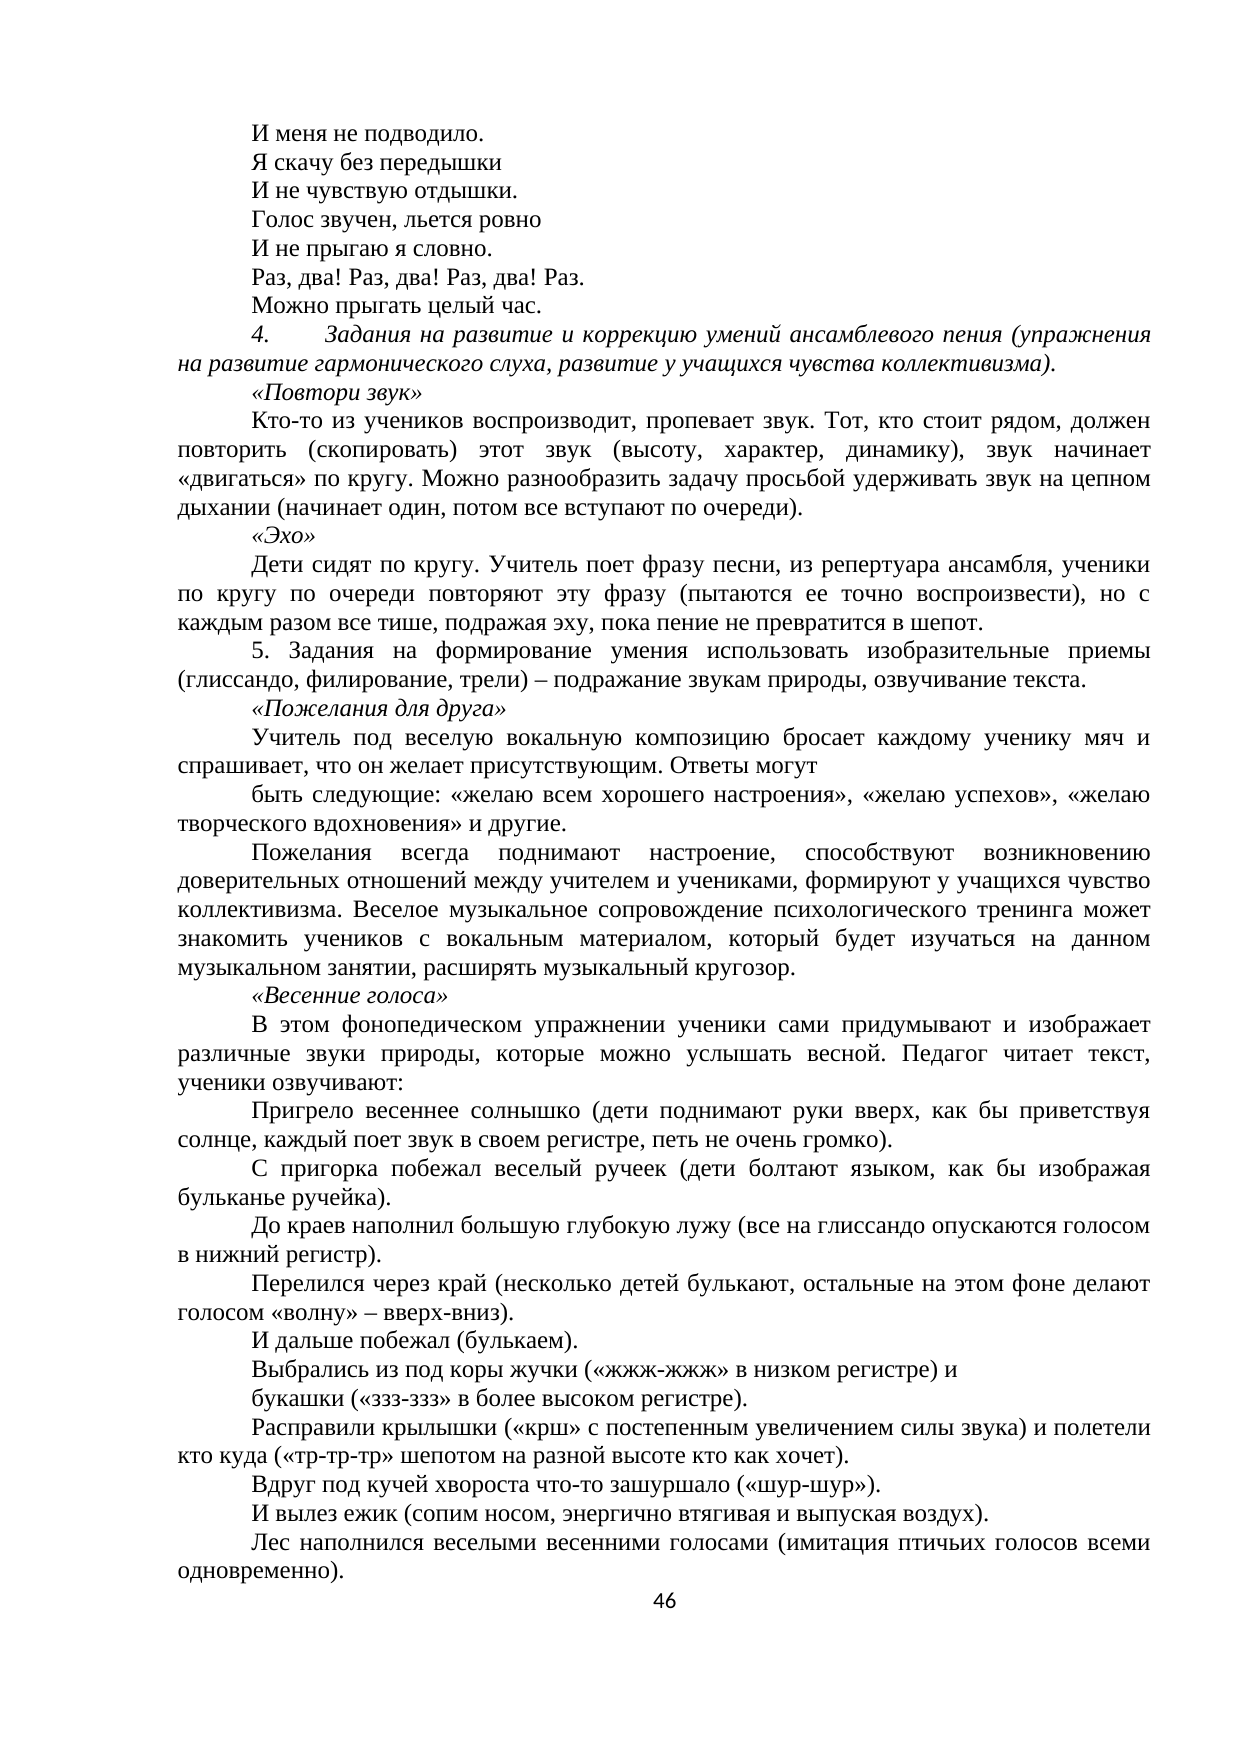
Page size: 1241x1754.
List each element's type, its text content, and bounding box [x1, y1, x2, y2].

text И дальше побежал (булькаем). [177, 1326, 1152, 1354]
text И меня не подводило. [177, 118, 1152, 147]
text «Эхо» [177, 521, 1152, 549]
text Я скачу без передышки [177, 147, 1152, 176]
text Можно прыгать целый час. [177, 291, 1152, 319]
text «Пожелания для друга» [177, 693, 1152, 722]
text «Повтори звук» [177, 377, 1152, 406]
text Выбрались из под коры жучки («жжж-жжж» в низком регистре) и [177, 1354, 1152, 1383]
text Расправили крылышки («крш» с постепенным увеличением силы звука) и полетели кто куда («тр-тр-тр» шепотом на разной высоте кто как хочет). [177, 1412, 1152, 1469]
text Кто-то из учеников воспроизводит, пропевает звук. Тот, кто стоит рядом, должен повторить (скопировать) этот звук (высоту, характер, динамику), звук начинает «двигаться» по кругу. Можно разнообразить задачу просьбой удерживать звук на цепном дыхании (начинает один, потом все вступают по очереди). [177, 406, 1152, 521]
text С пригорка побежал веселый ручеек (дети болтают языком, как бы изображая бульканье ручейка). [177, 1153, 1152, 1211]
text Пожелания всегда поднимают настроение, способствуют возникновению доверительных отношений между учителем и учениками, формируют у учащихся чувство коллективизма. Веселое музыкальное сопровождение психологического тренинга может знакомить учеников с вокальным материалом, который будет изучаться на данном музыкальном занятии, расширять музыкальный кругозор. [177, 837, 1152, 981]
text Лес наполнился веселыми весенними голосами (имитация птичьих голосов всеми одновременно). [177, 1527, 1152, 1584]
text И не прыгаю я словно. [177, 233, 1152, 262]
text И вылез ежик (сопим носом, энергично втягивая и выпуская воздух). [177, 1498, 1152, 1527]
text Вдруг под кучей хвороста что-то зашуршало («шур-шур»). [177, 1469, 1152, 1498]
text Голос звучен, льется ровно [177, 204, 1152, 233]
text Раз, два! Раз, два! Раз, два! Раз. [177, 262, 1152, 291]
text Дети сидят по кругу. Учитель поет фразу песни, из репертуара ансамбля, ученики по кругу по очереди повторяют эту фразу (пытаются ее точно воспроизвести), но с каждым разом все тише, подражая эху, пока пение не превратится в шепот. [177, 549, 1152, 636]
text Пригрело весеннее солнышко (дети поднимают руки вверх, как бы приветствуя солнце, каждый поет звук в своем регистре, петь не очень громко). [177, 1096, 1152, 1153]
text Перелился через край (несколько детей булькают, остальные на этом фоне делают голосом «волну» – вверх-вниз). [177, 1268, 1152, 1326]
text букашки («ззз-ззз» в более высоком регистре). [177, 1383, 1152, 1412]
text В этом фонопедическом упражнении ученики сами придумывают и изображает различные звуки природы, которые можно услышать весной. Педагог читает текст, ученики озвучивают: [177, 1009, 1152, 1096]
text 5. Задания на формирование умения использовать изобразительные приемы (глиссандо, филирование, трели) – подражание звукам природы, озвучивание текста. [177, 636, 1152, 693]
text 4. Задания на развитие и коррекцию умений ансамблевого пения (упражнения на развитие гармонического слуха, развитие у учащихся чувства коллективизма). [177, 319, 1152, 377]
text быть следующие: «желаю всем хорошего настроения», «желаю успехов», «желаю творческого вдохновения» и другие. [177, 779, 1152, 837]
text «Весенние голоса» [177, 981, 1152, 1009]
text До краев наполнил большую глубокую лужу (все на глиссандо опускаются голосом в нижний регистр). [177, 1211, 1152, 1268]
text И не чувствую отдышки. [177, 176, 1152, 204]
text Учитель под веселую вокальную композицию бросает каждому ученику мяч и спрашивает, что он желает присутствующим. Ответы могут [177, 722, 1152, 779]
